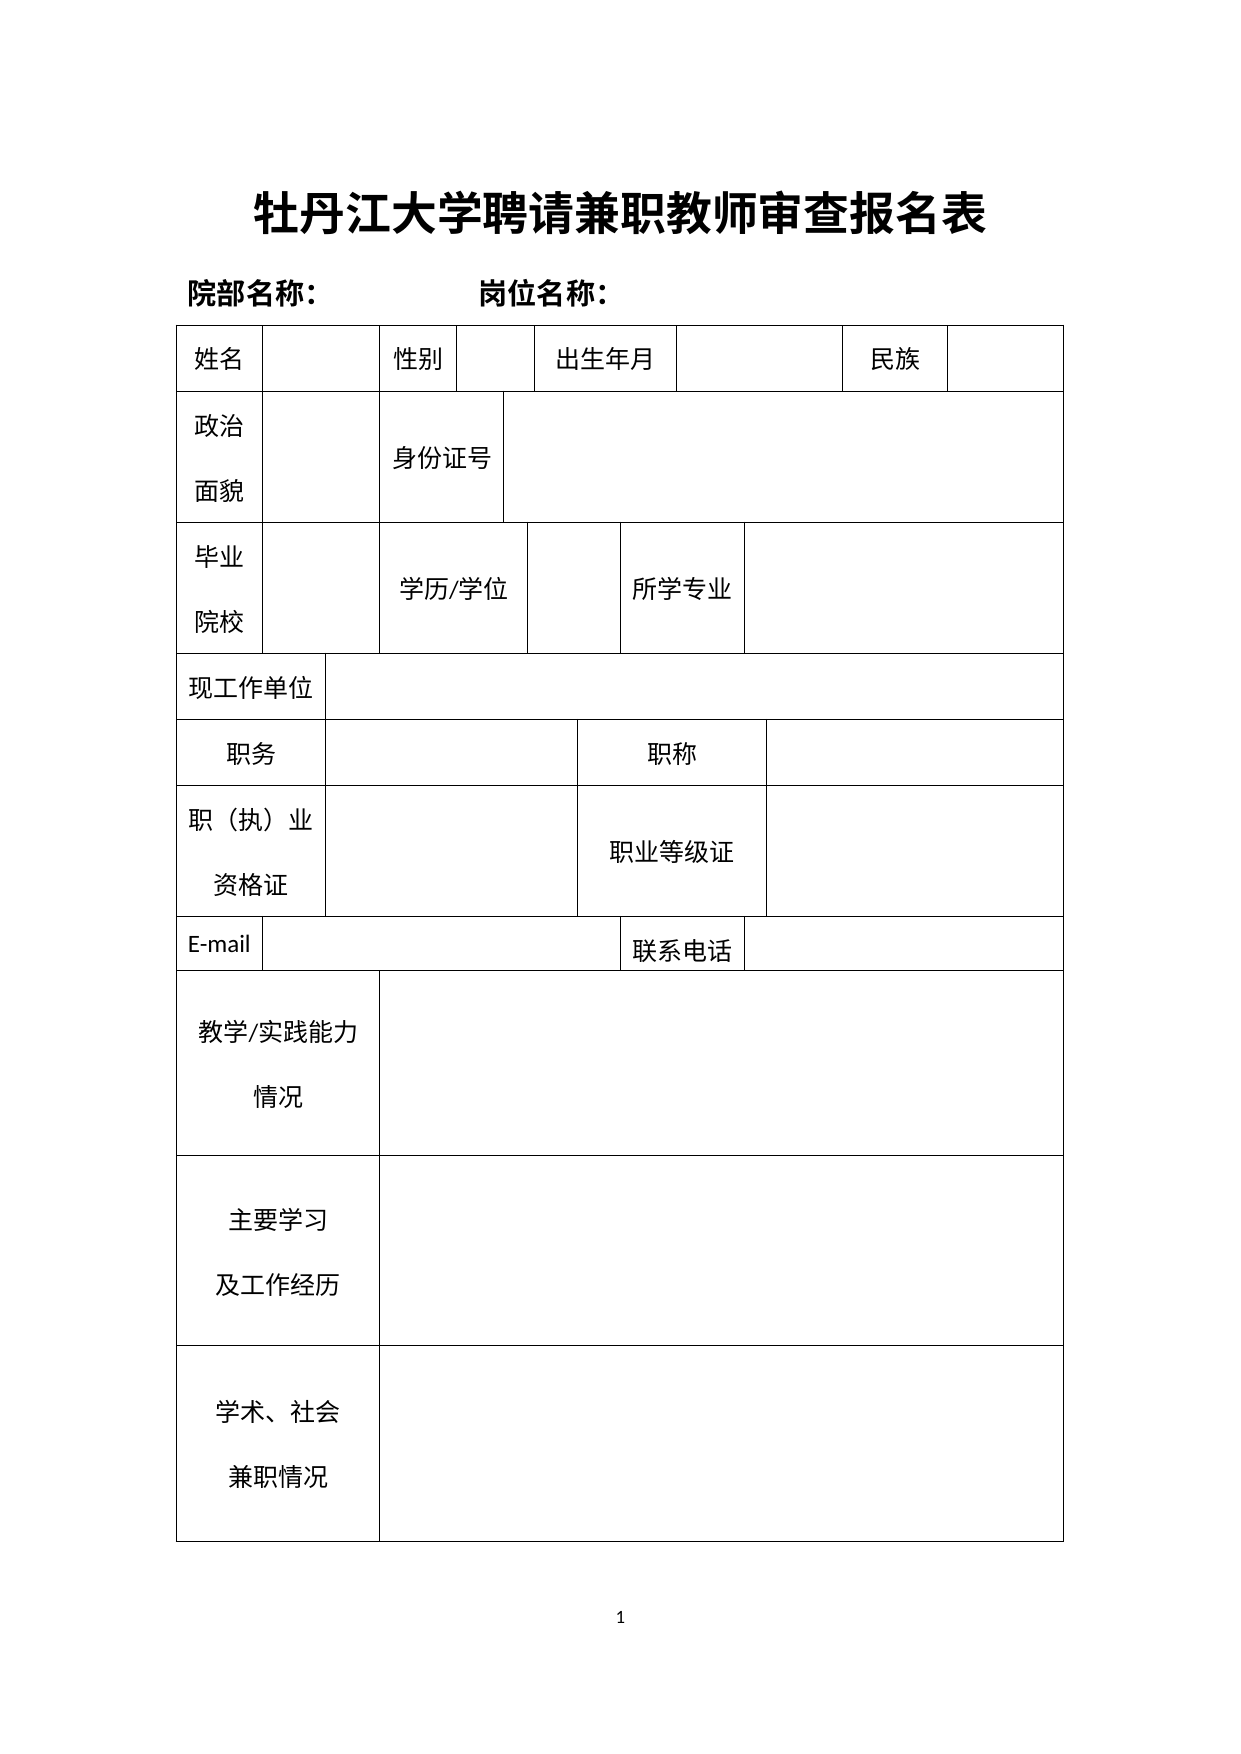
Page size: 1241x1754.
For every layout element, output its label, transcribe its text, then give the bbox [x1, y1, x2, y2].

table_cell 职务 [177, 720, 325, 785]
table_cell 教学/实践能力情况 [177, 971, 379, 1155]
table_cell [380, 971, 1063, 1155]
table_cell 学历/学位 [380, 523, 527, 653]
table_header [948, 326, 1063, 391]
table_cell E-mail [177, 917, 262, 970]
text 院部名称： 岗位名称： [187, 259, 1053, 324]
table_cell [380, 1346, 1063, 1541]
table_cell [745, 917, 1063, 970]
table_cell 联系电话 [621, 917, 744, 970]
table_cell [326, 654, 1063, 719]
table_cell [326, 720, 577, 785]
table_header [457, 326, 534, 391]
table_cell [504, 392, 1063, 522]
table_cell 职（执）业资格证 [177, 786, 325, 916]
table_cell 学术、社会 兼职情况 [177, 1346, 379, 1541]
text 牡丹江大学聘请兼职教师审查报名表 [187, 162, 1053, 259]
table_cell [745, 523, 1063, 653]
table_cell [528, 523, 620, 653]
table_cell [326, 786, 577, 916]
table_cell 身份证号 [380, 392, 503, 522]
table_cell 毕业院校 [177, 523, 262, 653]
table_cell 职业等级证 [578, 786, 766, 916]
table_cell [767, 786, 1063, 916]
table_cell [263, 392, 379, 522]
table_header [677, 326, 842, 391]
table_cell [263, 917, 620, 970]
table_cell [767, 720, 1063, 785]
table_header [263, 326, 379, 391]
table_cell [263, 523, 379, 653]
table_cell 主要学习 及工作经历 [177, 1156, 379, 1345]
table_header 性别 [380, 326, 456, 391]
table_cell 所学专业 [621, 523, 744, 653]
table_cell 政治面貌 [177, 392, 262, 522]
table_cell [380, 1156, 1063, 1345]
table_header 出生年月 [535, 326, 676, 391]
table_header 民族 [843, 326, 947, 391]
table_header 姓名 [177, 326, 262, 391]
table_cell 职称 [578, 720, 766, 785]
table_cell 现工作单位 [177, 654, 325, 719]
